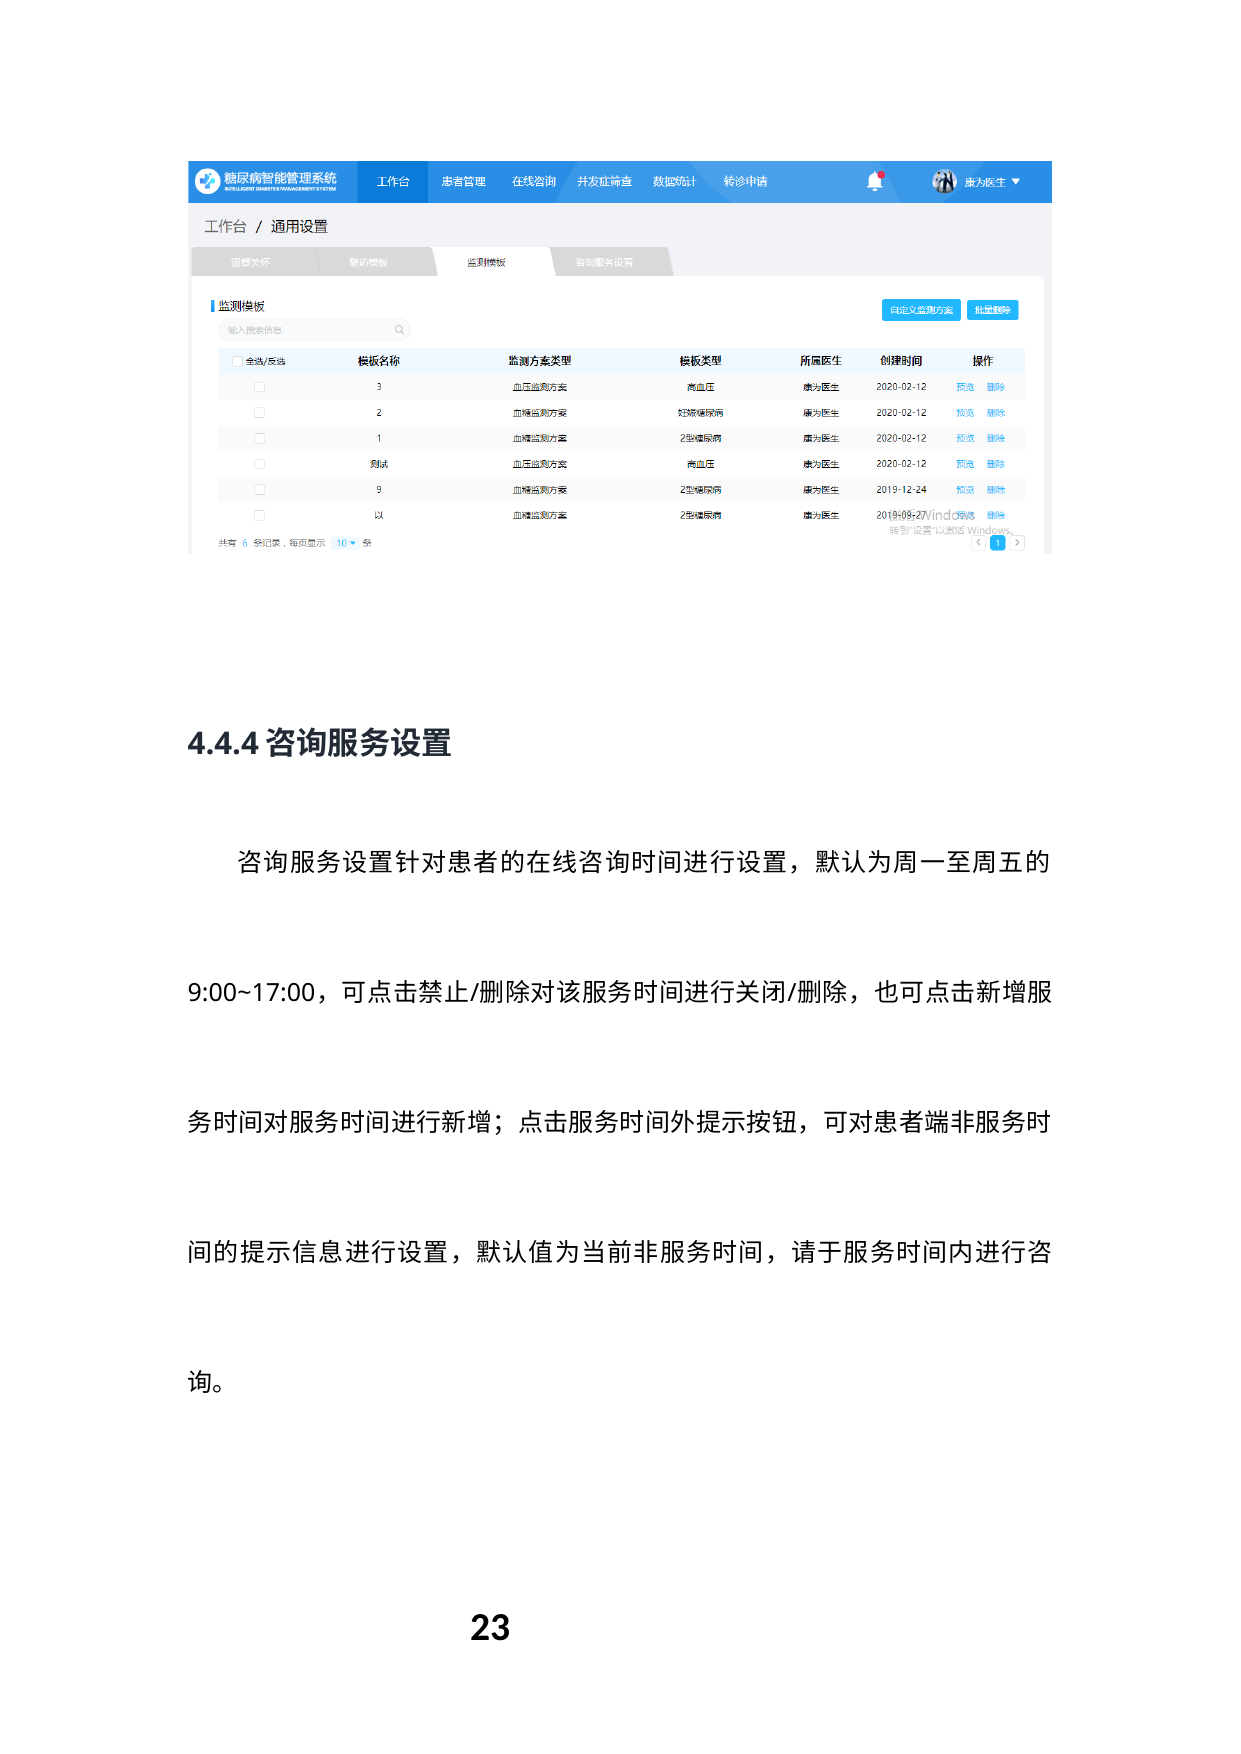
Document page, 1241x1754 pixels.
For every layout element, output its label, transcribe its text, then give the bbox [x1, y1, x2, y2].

text 咨询服务设置针对患者的在线咨询时间进行设置，默认为周一至周五的9:00~17:00，可点击禁止/删除对该服务时间进行关闭/删除，也可点击新增服务时间对服务时间进行新增；点击服务时间外提示按钮，可对患者端非服务时间的提示信息进行设置，默认值为当前非服务时间，请于服务时间内进行咨询。 [187, 828, 1053, 1413]
text 4.4.4咨询服务设置 [187, 708, 1053, 773]
picture [188, 161, 1052, 554]
